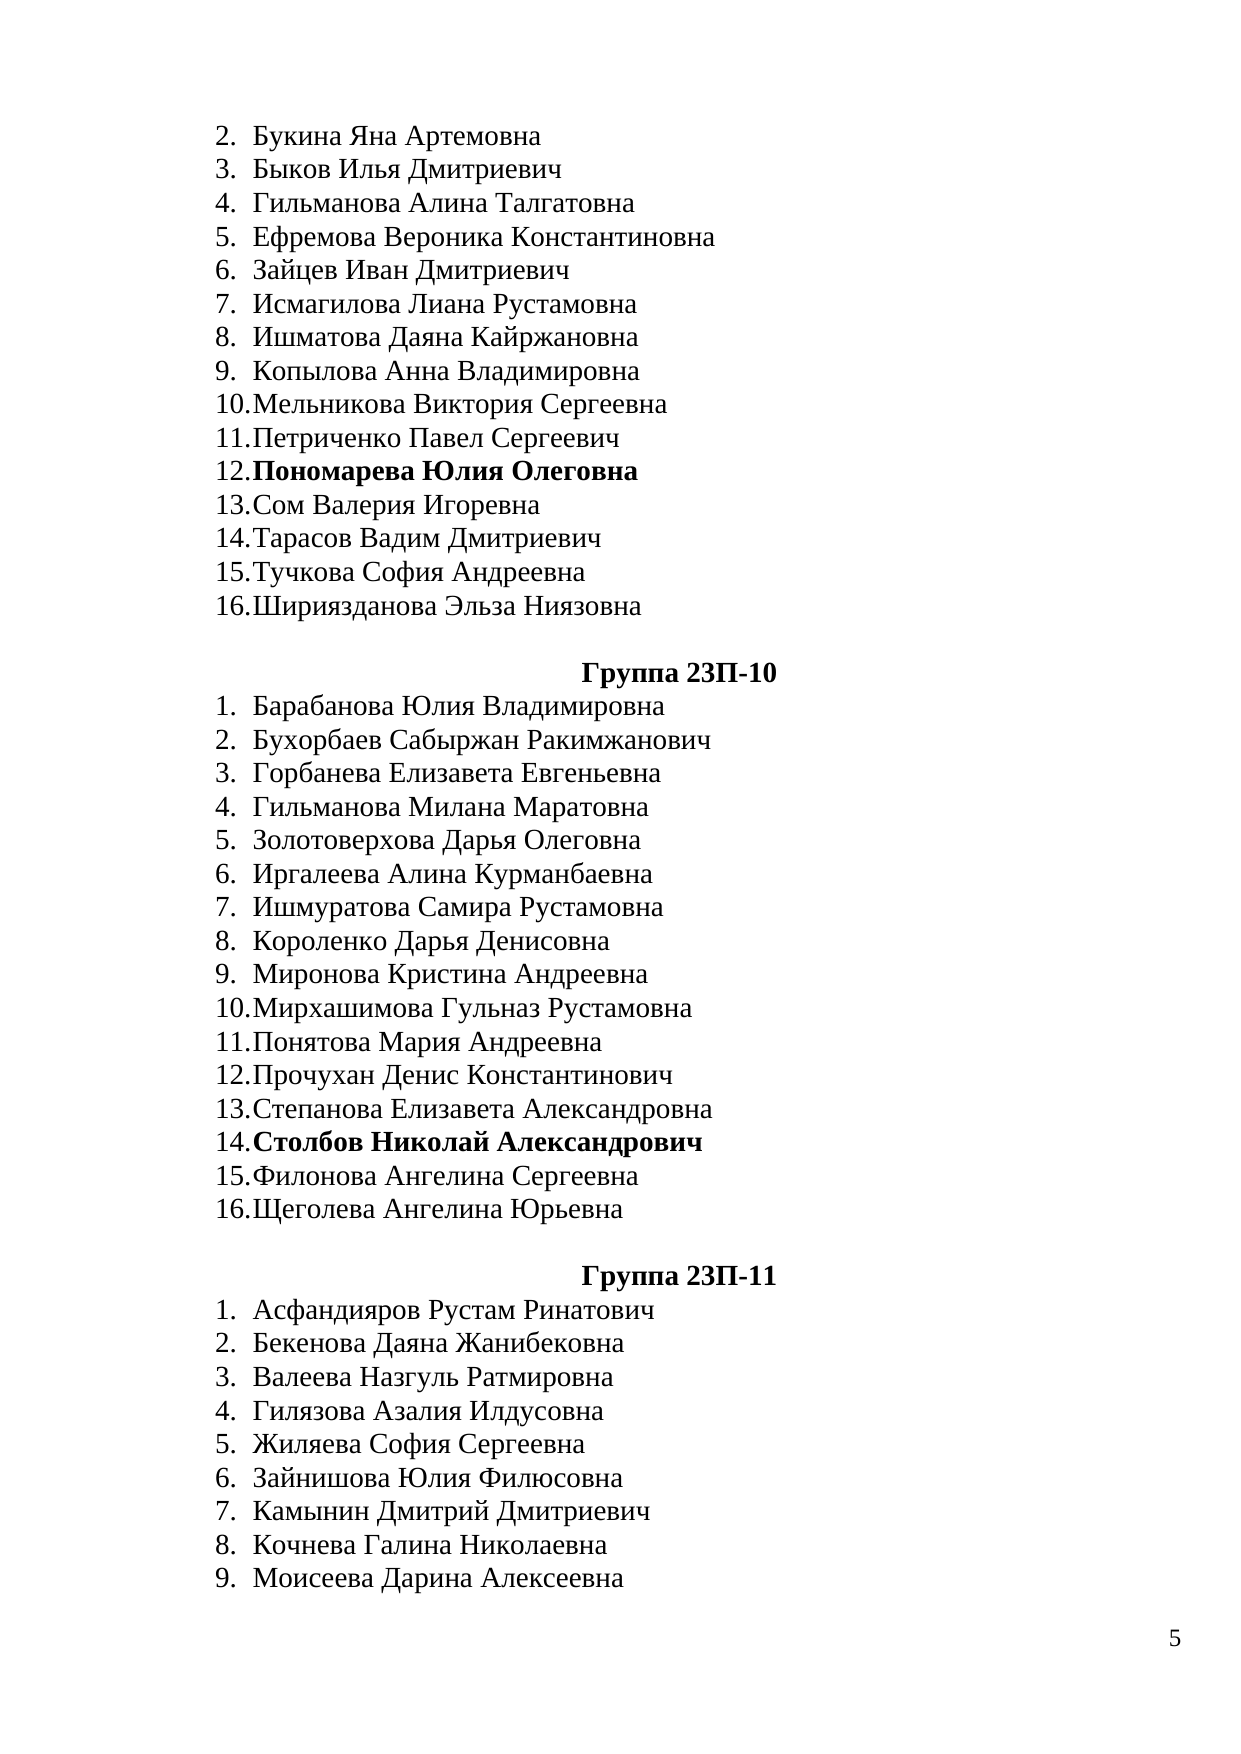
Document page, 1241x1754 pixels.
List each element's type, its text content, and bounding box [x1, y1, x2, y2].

list Короленко Дарья Денисовна [215, 923, 1181, 957]
list Мельникова Виктория Сергеевна [215, 386, 1181, 420]
list Быков Илья Дмитриевич [215, 152, 1181, 185]
list Зайнишова Юлия Филюсовна [215, 1460, 1181, 1493]
list Валеева Назгуль Ратмировна [215, 1359, 1181, 1393]
list Гилязова Азалия Илдусовна [215, 1393, 1181, 1426]
list Понятова Мария Андреевна [215, 1024, 1181, 1057]
list Бекенова Даяна Жанибековна [215, 1326, 1181, 1359]
text Группа 23П-10 [177, 655, 1181, 688]
list Горбанева Елизавета Евгеньевна [215, 755, 1181, 789]
list Кочнева Галина Николаевна [215, 1527, 1181, 1560]
list Зайцев Иван Дмитриевич [215, 252, 1181, 286]
list Миронова Кристина Андреевна [215, 957, 1181, 990]
list Жиляева София Сергеевна [215, 1426, 1181, 1460]
list Тучкова София Андреевна [215, 554, 1181, 588]
list Шириязданова Эльза Ниязовна [215, 588, 1181, 621]
list Степанова Елизавета Александровна [215, 1091, 1181, 1124]
list Ефремова Вероника Константиновна [215, 219, 1181, 252]
list Пономарева Юлия Олеговна [215, 453, 1181, 487]
list Гильманова Милана Маратовна [215, 789, 1181, 822]
list Иргалеева Алина Курманбаевна [215, 856, 1181, 889]
list Копылова Анна Владимировна [215, 353, 1181, 386]
list Ишмуратова Самира Рустамовна [215, 889, 1181, 923]
list Сом Валерия Игоревна [215, 487, 1181, 521]
list Тарасов Вадим Дмитриевич [215, 521, 1181, 554]
text Группа 23П-11 [177, 1258, 1181, 1292]
list Петриченко Павел Сергеевич [215, 420, 1181, 453]
list Исмагилова Лиана Рустамовна [215, 286, 1181, 319]
list Асфандияров Рустам Ринатович [215, 1292, 1181, 1326]
list Филонова Ангелина Сергеевна [215, 1158, 1181, 1191]
list Прочухан Денис Константинович [215, 1057, 1181, 1091]
list Бухорбаев Сабыржан Ракимжанович [215, 722, 1181, 755]
list Золотоверхова Дарья Олеговна [215, 822, 1181, 856]
list Щеголева Ангелина Юрьевна [215, 1191, 1181, 1225]
list Столбов Николай Александрович [215, 1124, 1181, 1158]
list Гильманова Алина Талгатовна [215, 185, 1181, 219]
list Барабанова Юлия Владимировна [215, 688, 1181, 722]
list Моисеева Дарина Алексеевна [215, 1560, 1181, 1594]
list Камынин Дмитрий Дмитриевич [215, 1493, 1181, 1527]
list Ишматова Даяна Кайржановна [215, 319, 1181, 353]
list Мирхашимова Гульназ Рустамовна [215, 990, 1181, 1024]
list Букина Яна Артемовна [215, 118, 1181, 152]
